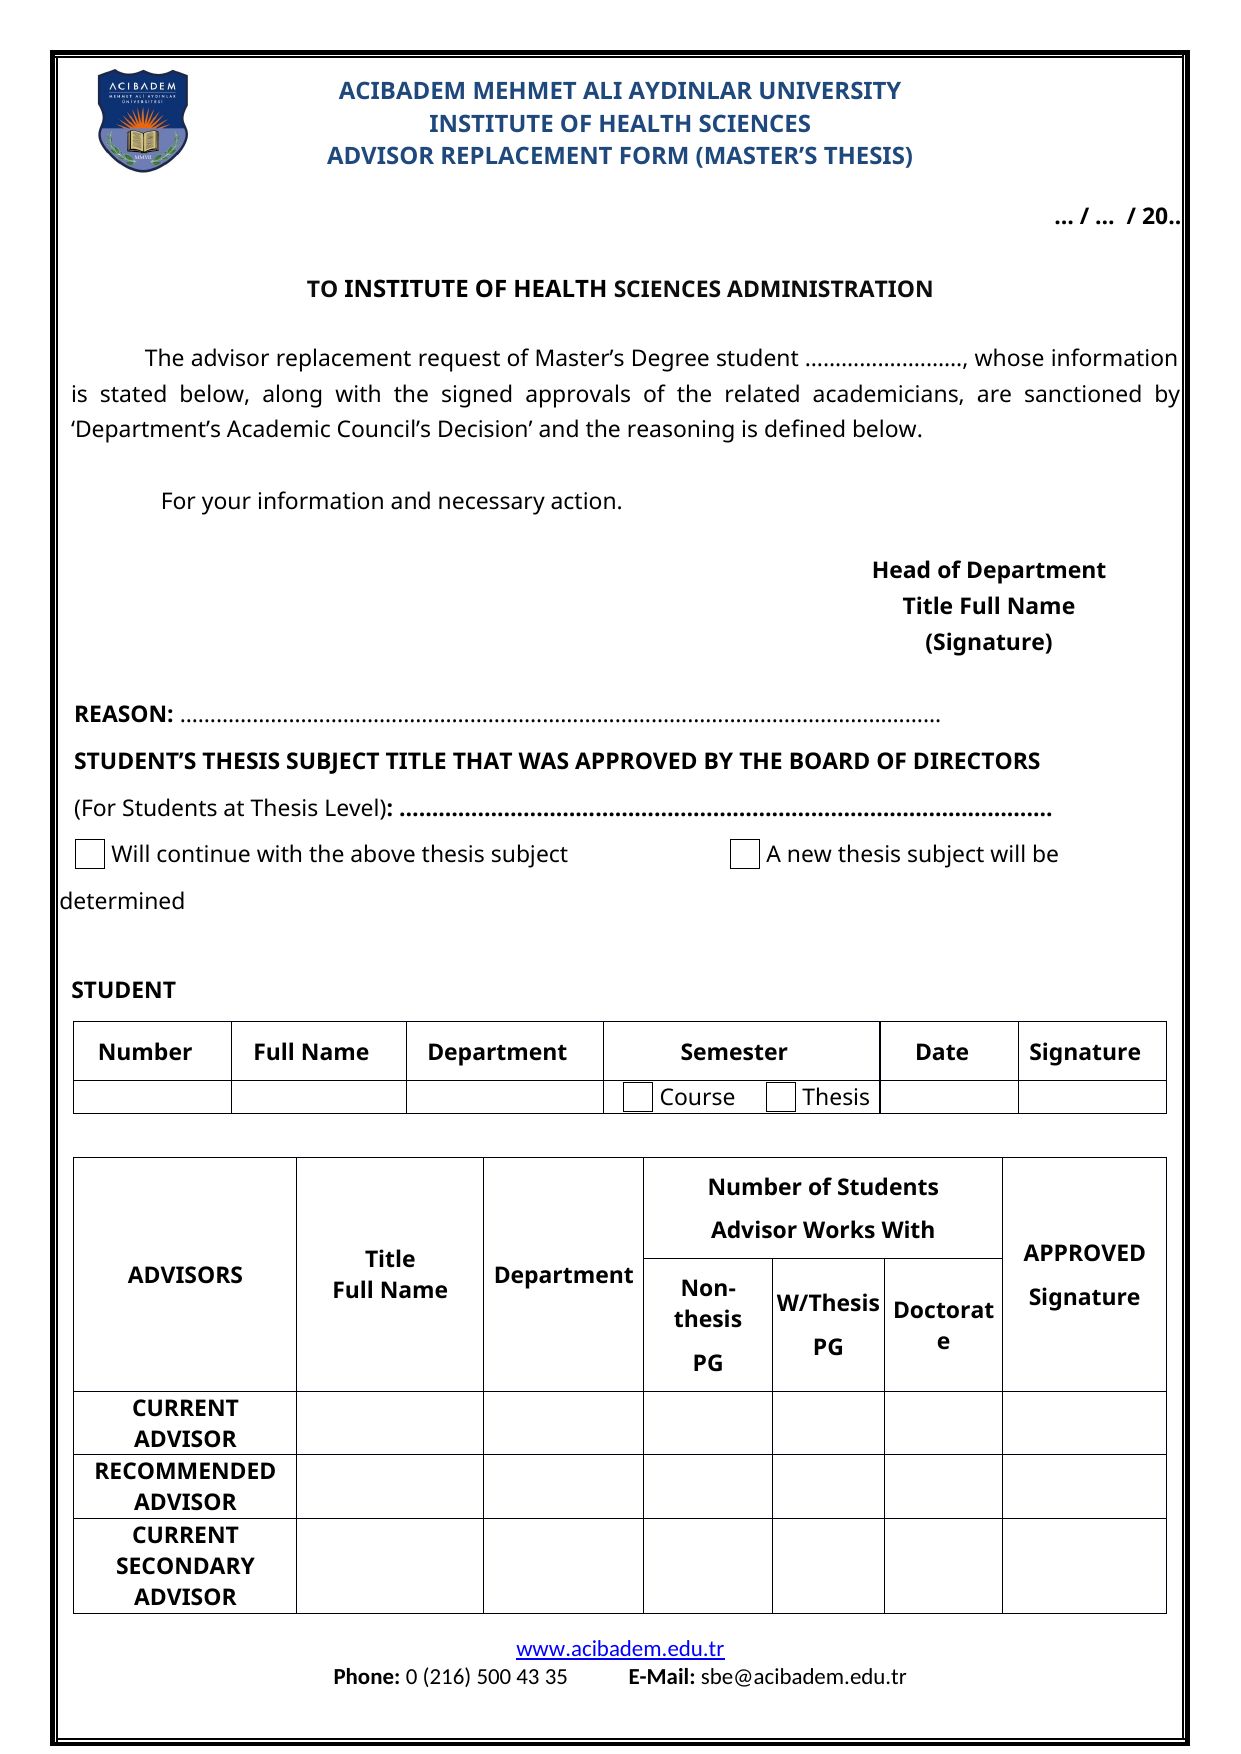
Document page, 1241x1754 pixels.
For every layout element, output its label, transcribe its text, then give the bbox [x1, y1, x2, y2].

table_header Signature [1019, 1022, 1166, 1080]
text (Signature) [59, 626, 1181, 657]
table_cell [1003, 1455, 1166, 1518]
table_cell [407, 1081, 603, 1112]
table_header Full Name [232, 1022, 406, 1080]
text Head of Department [678, 554, 1181, 585]
table_cell [74, 1081, 231, 1112]
text STUDENT’S THESIS SUBJECT TITLE THAT WAS APPROVED BY THE BOARD OF DIRECTORS [59, 744, 1167, 776]
table_cell [881, 1081, 1018, 1112]
table_cell W/Thesis PG [773, 1259, 884, 1391]
table_cell [484, 1519, 643, 1612]
table_header Title Full Name [297, 1158, 483, 1391]
table_header Date [881, 1022, 1018, 1080]
text Will continue with the above thesis subject A new thesis subject will be determined [59, 838, 1167, 916]
table_cell [297, 1455, 483, 1518]
table_cell [773, 1455, 884, 1518]
table_cell Non-thesis PG [644, 1259, 772, 1391]
table_header Number [74, 1022, 231, 1080]
table_cell [644, 1392, 772, 1454]
text The advisor replacement request of Master’s Degree student ……………..………, whose information is stated below, along with the signed approvals of the related academicians, are sanctioned by ‘Department’s Academic Council’s Decision’ and the reasoning is defined below. [71, 342, 1181, 445]
picture [84, 62, 200, 179]
table_header Semester [604, 1022, 879, 1080]
table_cell RECOMMENDED ADVISOR [74, 1455, 296, 1518]
text REASON: ……………………………………………………………………………………………………………… [59, 698, 1167, 729]
table_header Number of Students Advisor Works With [644, 1158, 1002, 1258]
table_cell [773, 1392, 884, 1454]
table_cell [297, 1392, 483, 1454]
table_cell [484, 1455, 643, 1518]
text TO INSTITUTE OF HEALTH SCIENCES ADMINISTRATION [59, 272, 1181, 304]
text … / … / 20.. [59, 200, 1181, 231]
text (For Students at Thesis Level): …………………………………………………………………………………….... [59, 791, 1167, 823]
text For your information and necessary action. [59, 485, 1181, 517]
table_cell CURRENT SECONDARY ADVISOR (if available) [74, 1519, 296, 1612]
table_cell Course Thesis [604, 1081, 879, 1112]
table_header ADVISORS [74, 1158, 296, 1391]
table_header Department [407, 1022, 603, 1080]
table_cell [297, 1519, 483, 1612]
table_cell [885, 1455, 1002, 1518]
table_cell [644, 1455, 772, 1518]
text Title Full Name [59, 590, 1181, 621]
table_cell [1003, 1519, 1166, 1612]
table_cell CURRENT ADVISOR [74, 1392, 296, 1454]
table_header APPROVED Signature [1003, 1158, 1166, 1391]
table_cell [484, 1392, 643, 1454]
table_cell [644, 1519, 772, 1612]
table_cell [885, 1392, 1002, 1454]
table_header Department [484, 1158, 643, 1391]
table_cell [885, 1519, 1002, 1612]
table_cell [1003, 1392, 1166, 1454]
table_cell [232, 1081, 406, 1112]
table_cell [1019, 1081, 1166, 1112]
table_cell [773, 1519, 884, 1612]
text STUDENT [59, 974, 1167, 1005]
table_cell Doctorate [885, 1259, 1002, 1391]
